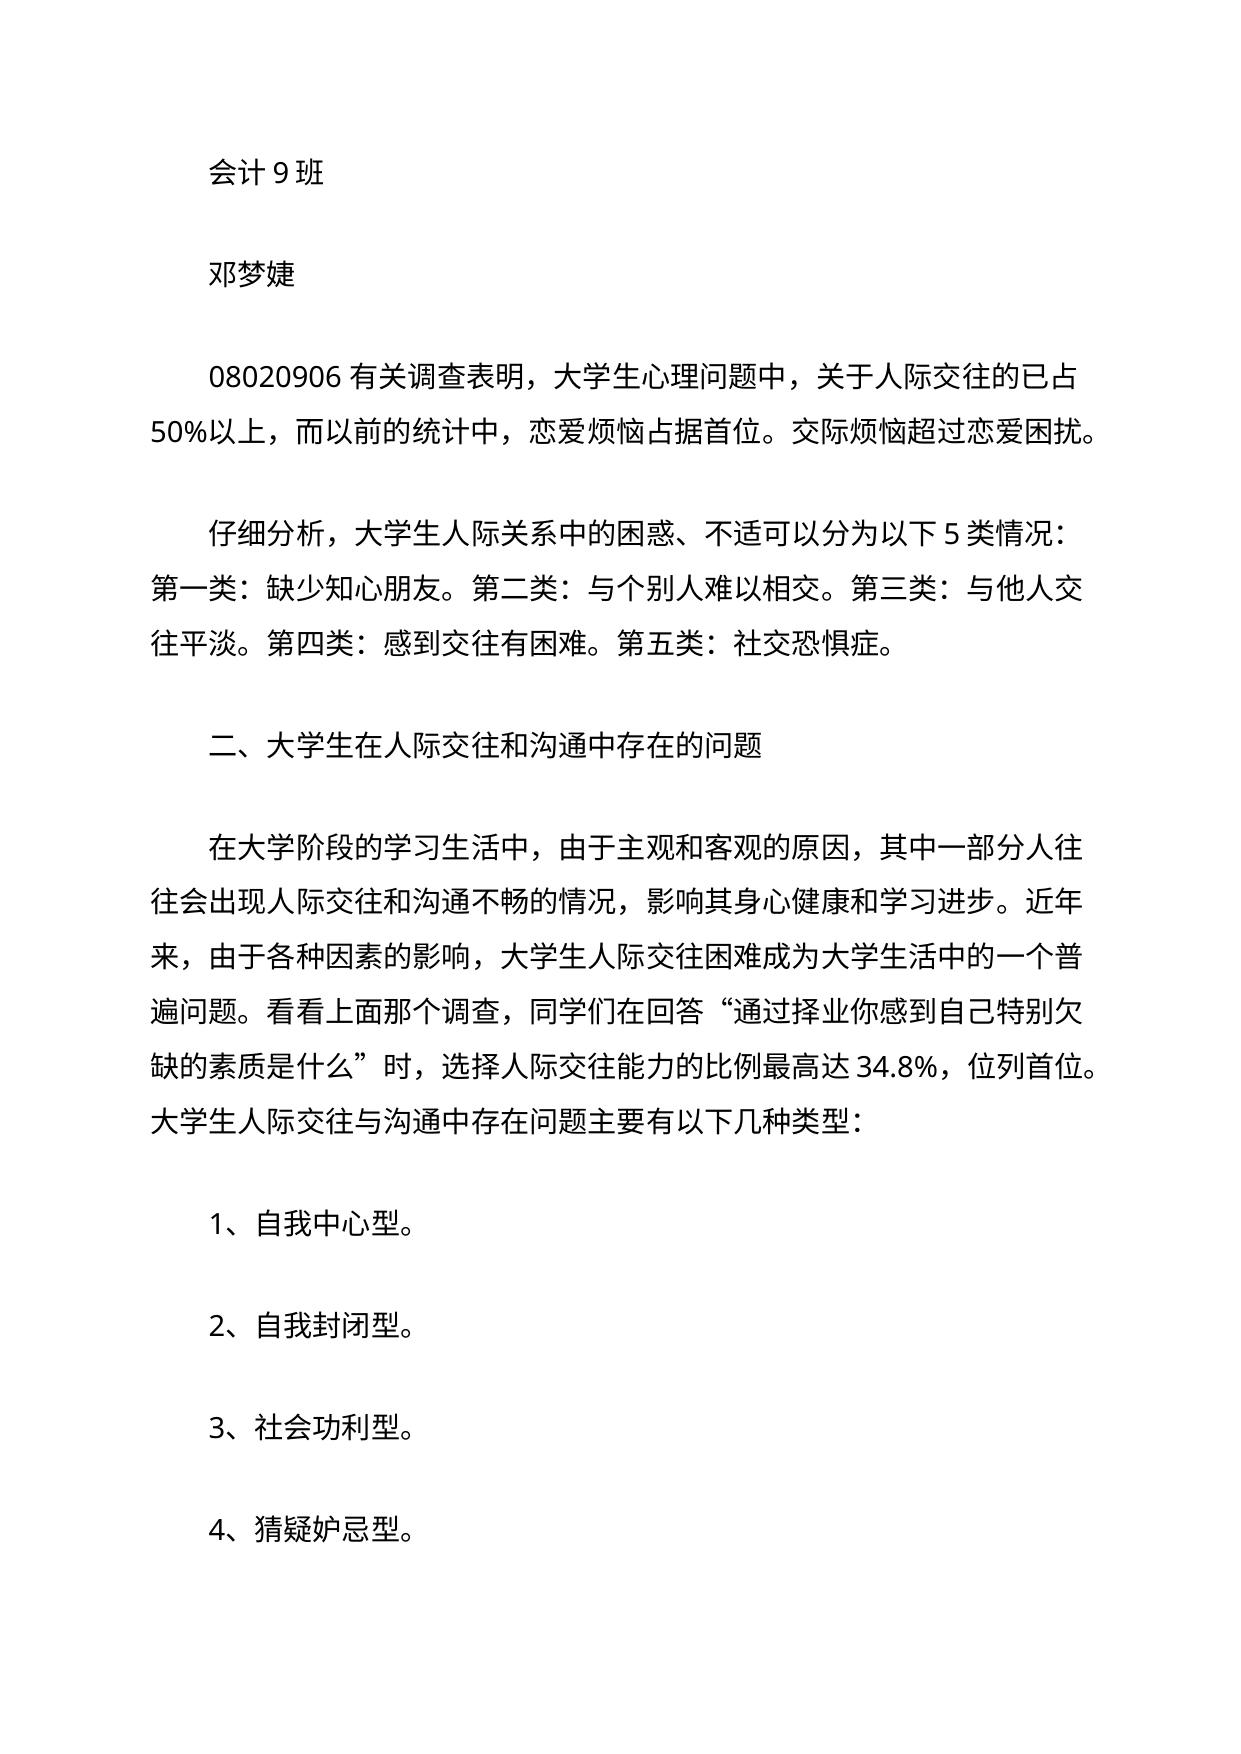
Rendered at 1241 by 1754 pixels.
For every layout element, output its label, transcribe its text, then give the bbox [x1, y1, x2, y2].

text 08020906 有关调查表明，大学生心理问题中，关于人际交往的已占50%以上，而以前的统计中，恋爱烦恼占据首位。交际烦恼超过恋爱困扰。 [150, 354, 1090, 451]
text 4、猜疑妒忌型。 [150, 1506, 1090, 1549]
text 会计9班 [150, 150, 1090, 192]
text 仔细分析，大学生人际关系中的困惑、不适可以分为以下5类情况： 第一类：缺少知心朋友。第二类：与个别人难以相交。第三类：与他人交往平淡。第四类：感到交往有困难。第五类：社交恐惧症。 [150, 511, 1090, 663]
text 在大学阶段的学习生活中，由于主观和客观的原因，其中一部分人往往会出现人际交往和沟通不畅的情况，影响其身心健康和学习进步。近年来，由于各种因素的影响，大学生人际交往困难成为大学生活中的一个普遍问题。看看上面那个调查，同学们在回答“通过择业你感到自己特别欠缺的素质是什么”时，选择人际交往能力的比例最高达34.8%，位列首位。大学生人际交往与沟通中存在问题主要有以下几种类型： [150, 824, 1090, 1141]
text 3、社会功利型。 [150, 1404, 1090, 1447]
text 2、自我封闭型。 [150, 1302, 1090, 1345]
text 邓梦婕 [150, 252, 1090, 294]
text 1、自我中心型。 [150, 1201, 1090, 1243]
text 二、大学生在人际交往和沟通中存在的问题 [150, 722, 1090, 765]
